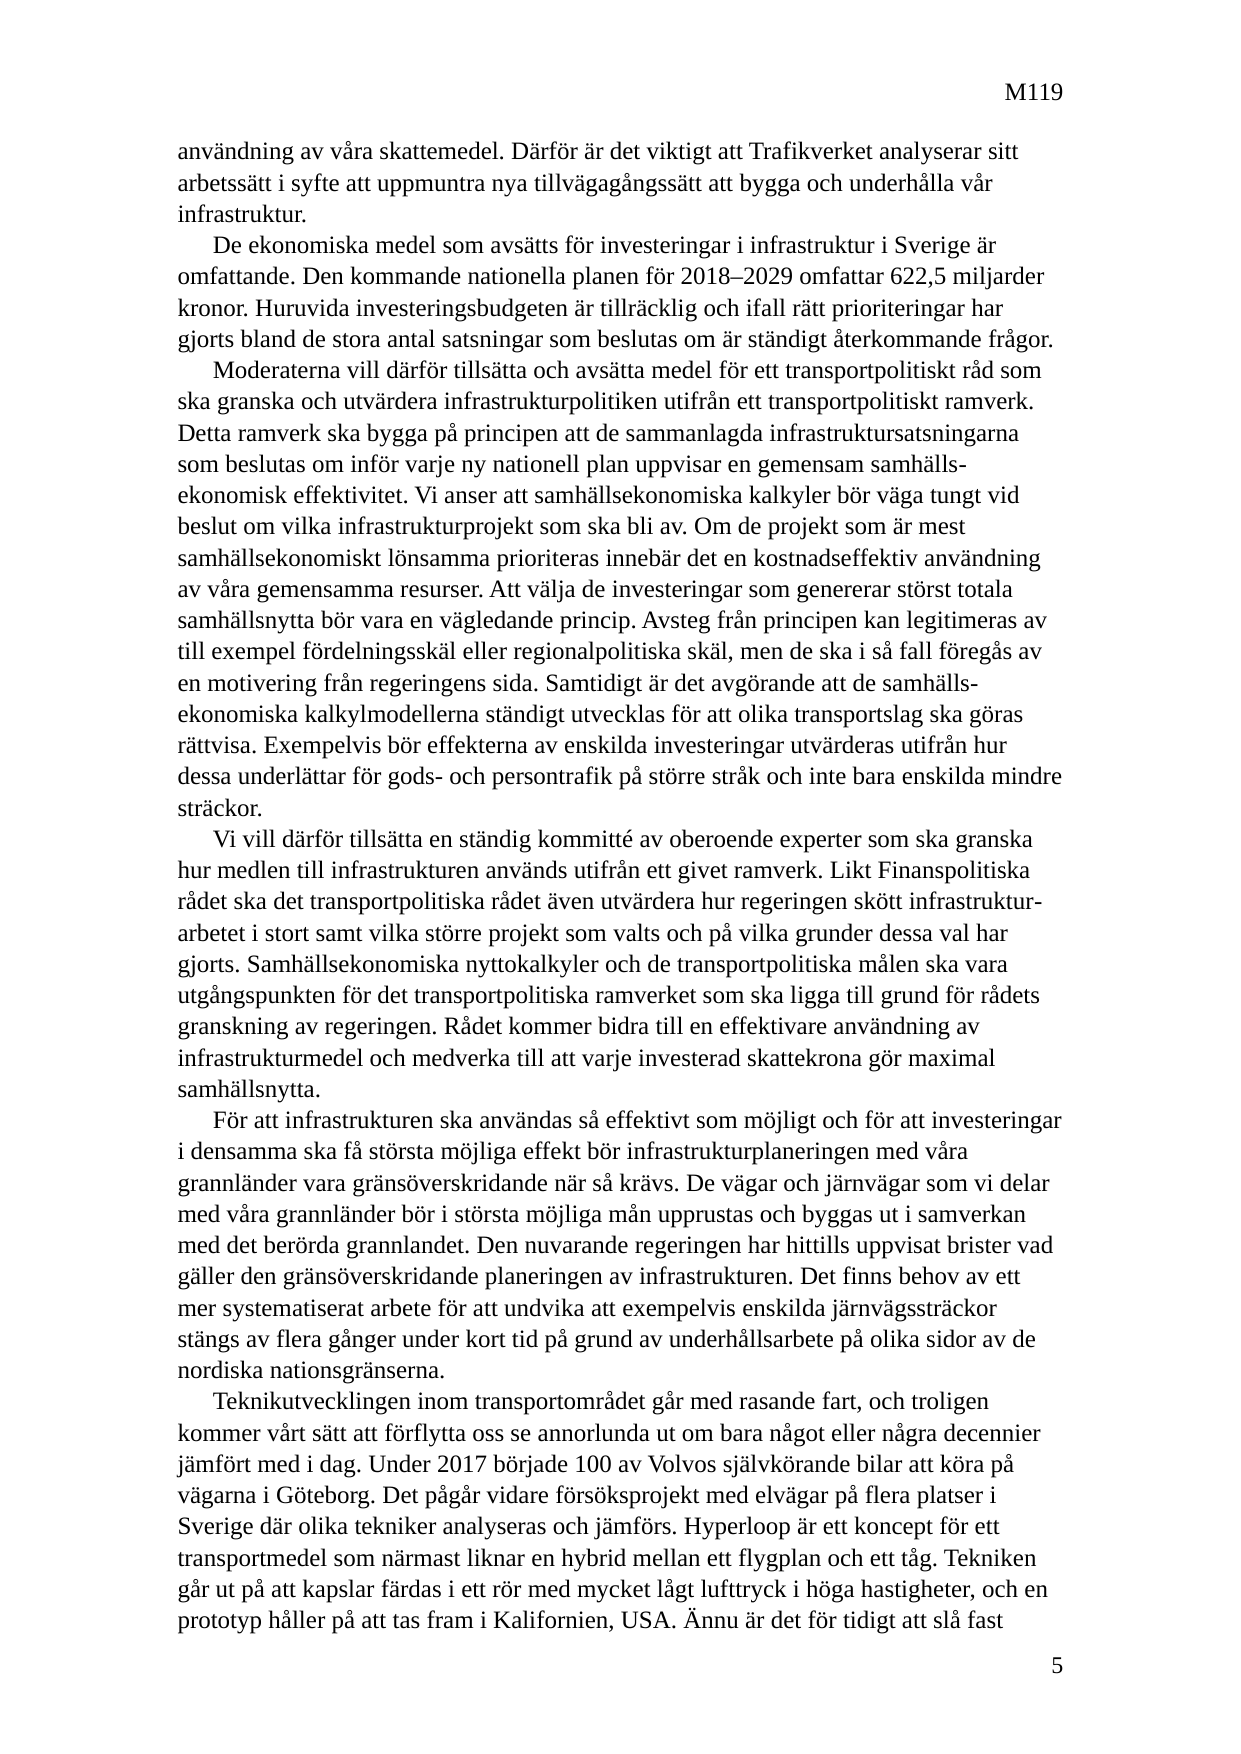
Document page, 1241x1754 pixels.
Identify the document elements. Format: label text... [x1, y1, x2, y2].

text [177, 134, 1063, 228]
text Moderaterna vill därför tillsätta och avsätta medel för ett transportpolitiskt råd som ska granska och utvärdera infrastrukturpolitiken utifrån ett transportpolitiskt ramverk. Detta ramverk ska bygga på principen att de sammanlagda infrastruktursatsningarna som beslutas om inför varje ny nationell plan uppvisar en gemensam samhällsekonomisk effektivitet. Vi anser att samhällsekonomiska kalkyler bör väga tungt vid beslut om vilka infrastrukturprojekt som ska bli av. Om de projekt som är mest samhällsekonomiskt lönsamma prioriteras innebär det en kostnadseffektiv användning av våra gemensamma resurser. Att välja de investeringar som genererar störst totala samhällsnytta bör vara en vägledande princip. Avsteg från principen kan legitimeras av till exempel fördelningsskäl eller regionalpolitiska skäl, men de ska i så fall föregås av en motivering från regeringens sida. Samtidigt är det avgörande att de samhällsekonomiska kalkylmodellerna ständigt utvecklas för att olika transportslag ska göras rättvisa. Exempelvis bör effekterna av enskilda investeringar utvärderas utifrån hur dessa underlättar för gods- och persontrafik på större stråk och inte bara enskilda mindre sträckor. [177, 353, 1063, 821]
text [177, 1384, 1063, 1634]
text De ekonomiska medel som avsätts för investeringar i infrastruktur i Sverige är omfattande. Den kommande nationella planen för 2018–2029 omfattar 622,5 miljarder kronor. Huruvida investeringsbudgeten är tillräcklig och ifall rätt prioriteringar har gjorts bland de stora antal satsningar som beslutas om är ständigt återkommande frågor. [177, 228, 1063, 353]
text Vi vill därför tillsätta en ständig kommitté av oberoende experter som ska granska hur medlen till infrastrukturen används utifrån ett givet ramverk. Likt Finanspolitiska rådet ska det transportpolitiska rådet även utvärdera hur regeringen skött infrastrukturarbetet i stort samt vilka större projekt som valts och på vilka grunder dessa val har gjorts. Samhällsekonomiska nyttokalkyler och de transportpolitiska målen ska vara utgångspunkten för det transportpolitiska ramverket som ska ligga till grund för rådets granskning av regeringen. Rådet kommer bidra till en effektivare användning av infrastrukturmedel och medverka till att varje investerad skattekrona gör maximal samhällsnytta. [177, 821, 1063, 1103]
text För att infrastrukturen ska användas så effektivt som möjligt och för att investeringar i densamma ska få största möjliga effekt bör infrastrukturplaneringen med våra grannländer vara gränsöverskridande när så krävs. De vägar och järnvägar som vi delar med våra grannländer bör i största möjliga mån upprustas och byggas ut i samverkan med det berörda grannlandet. Den nuvarande regeringen har hittills uppvisat brister vad gäller den gränsöverskridande planeringen av infrastrukturen. Det finns behov av ett mer systematiserat arbete för att undvika att exempelvis enskilda järnvägssträckor stängs av flera gånger under kort tid på grund av underhållsarbete på olika sidor av de nordiska nationsgränserna. [177, 1103, 1063, 1384]
